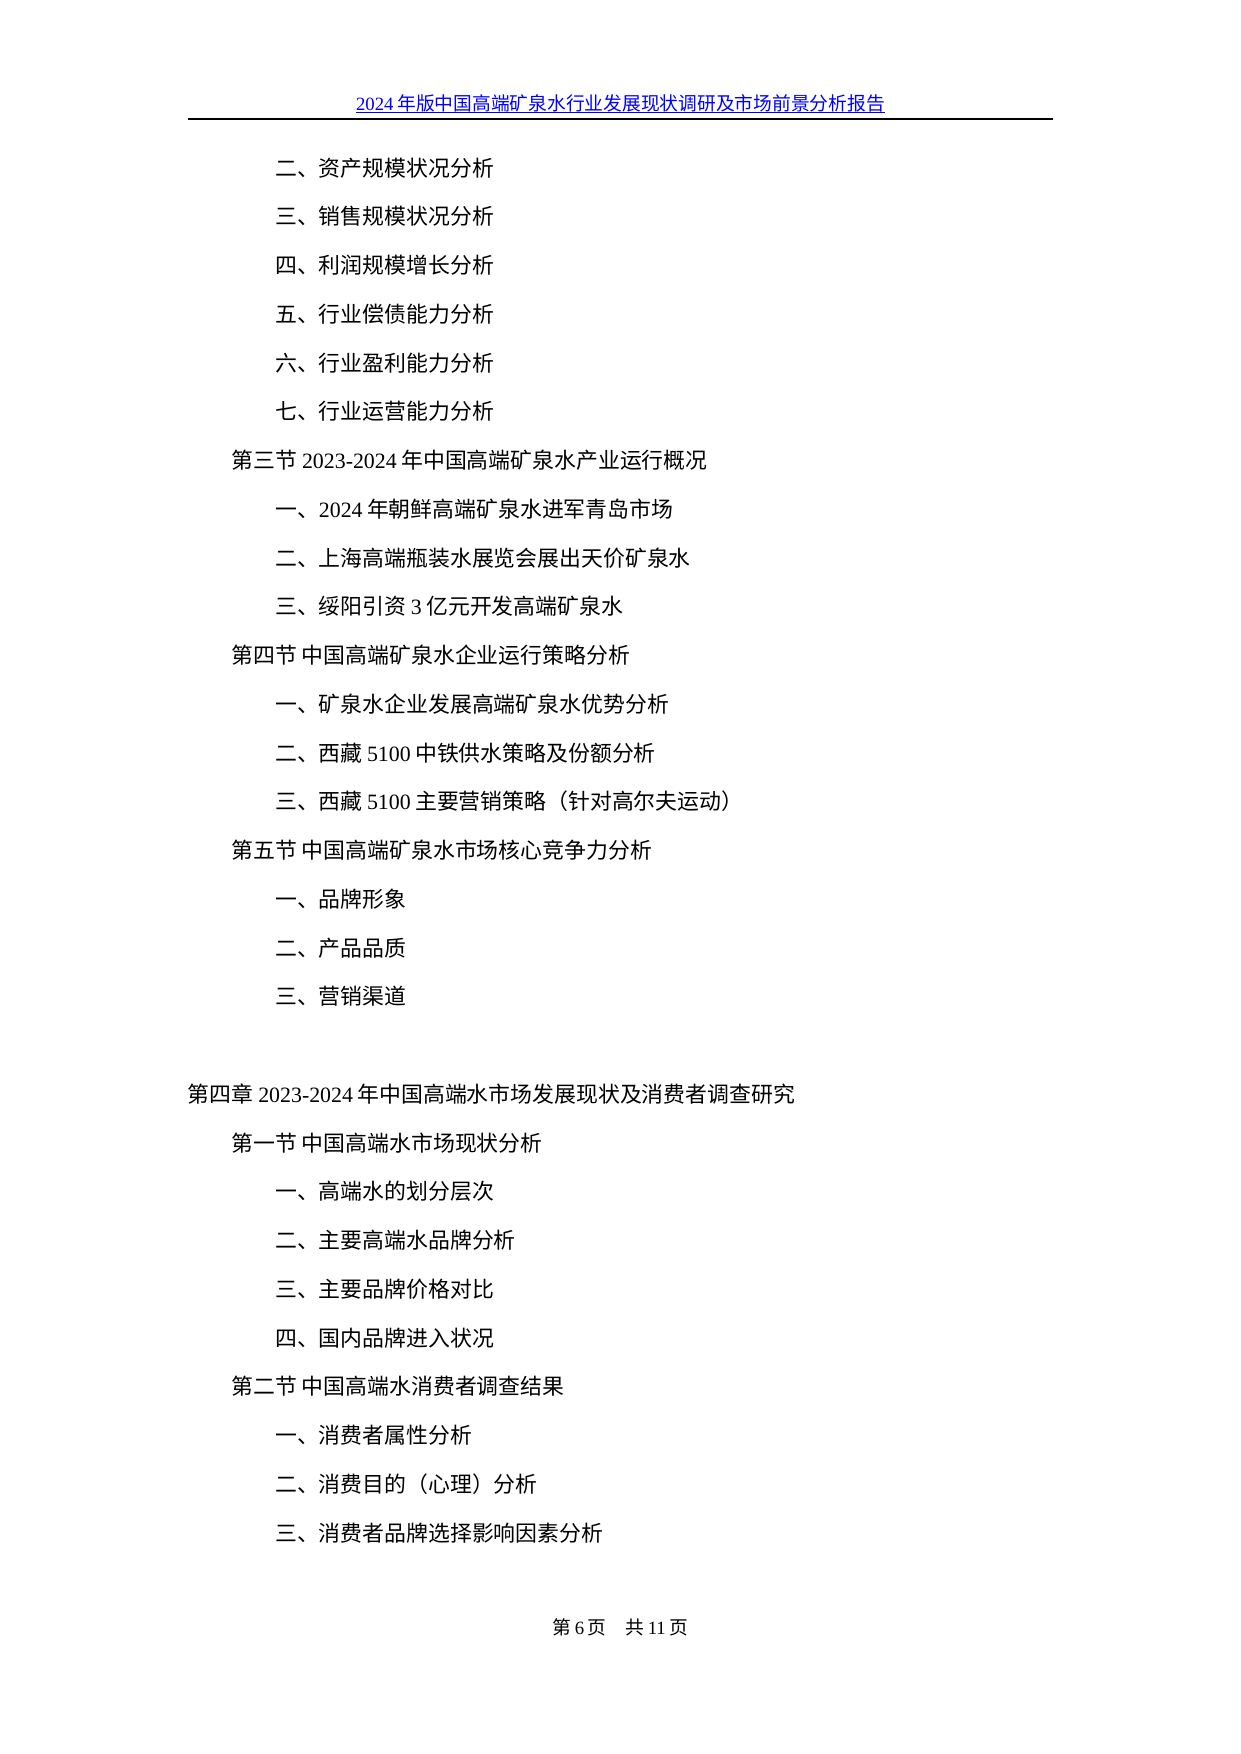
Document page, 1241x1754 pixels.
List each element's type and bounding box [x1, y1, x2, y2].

text [187, 150, 1053, 1548]
